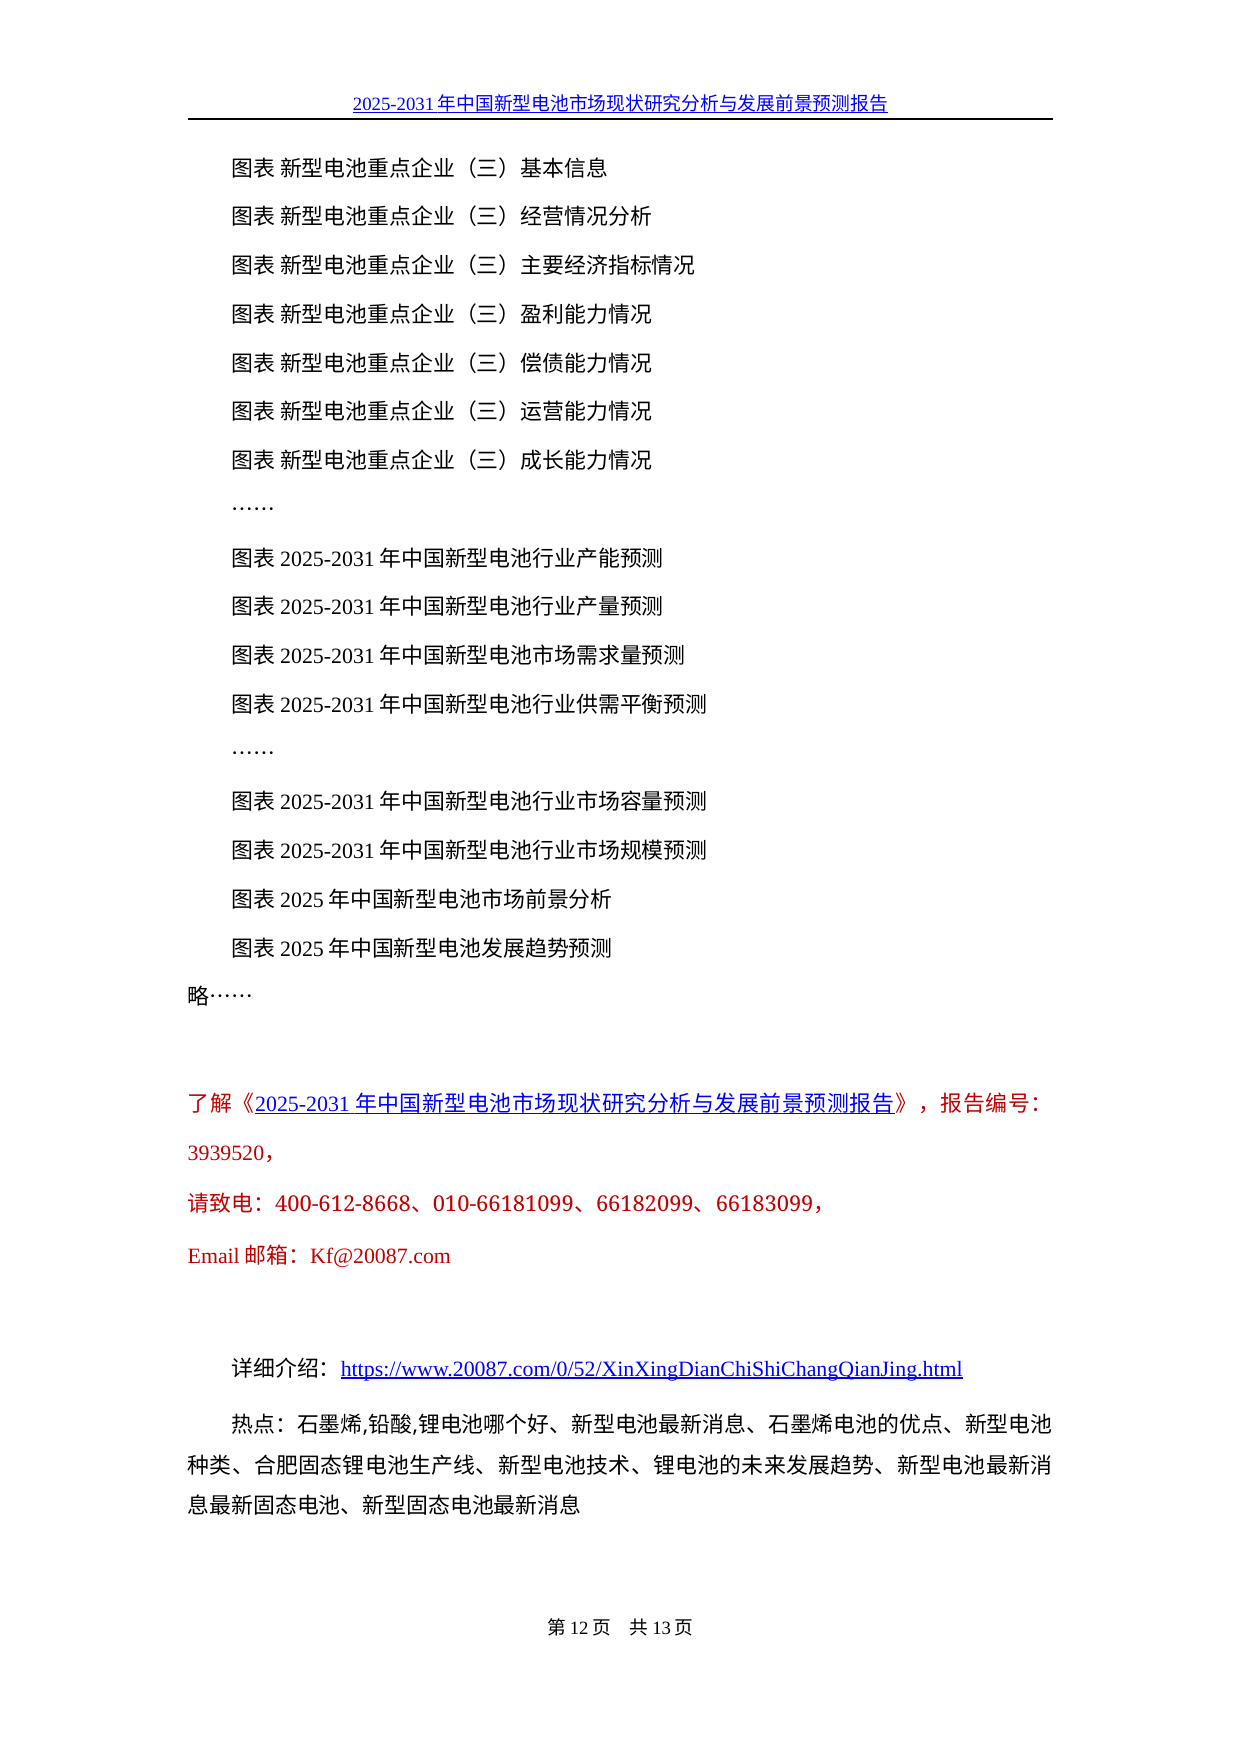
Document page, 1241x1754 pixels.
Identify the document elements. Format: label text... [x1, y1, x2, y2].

text 详细介绍：https://www.20087.com/0/52/XinXingDianChiShiChangQianJing.html [187, 1350, 1053, 1383]
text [187, 150, 1053, 1011]
text Email邮箱：Kf@20087.com [187, 1237, 1053, 1270]
text 了解《2025-2031年中国新型电池市场现状研究分析与发展前景预测报告》，报告编号：3939520， [187, 1085, 1053, 1167]
text 热点：石墨烯,铅酸,锂电池哪个好、新型电池最新消息、石墨烯电池的优点、新型电池种类、合肥固态锂电池生产线、新型电池技术、锂电池的未来发展趋势、新型电池最新消息最新固态电池、新型固态电池最新消息 [187, 1407, 1053, 1521]
text 请致电：400-612-8668、010-66181099、66182099、66183099， [187, 1186, 1053, 1218]
